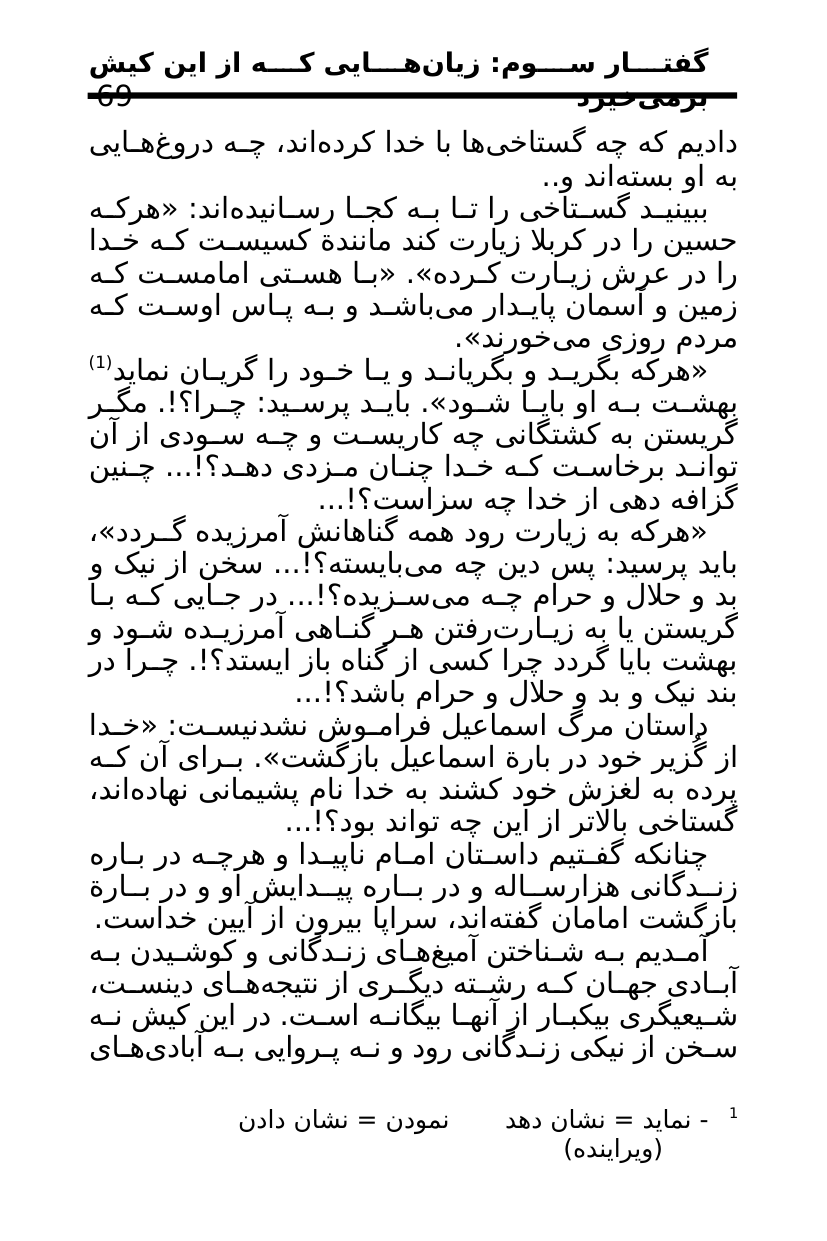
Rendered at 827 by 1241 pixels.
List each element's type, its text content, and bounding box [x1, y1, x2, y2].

text داستان مرگ اسماعیل فراموش نشدنیست: «خدا از گُزیر خود در بارة اسماعیل بازگشت». برای آن که پرده به لغزش خود کشند به خدا نام پشیمانی نهاده‌اند، گستاخی بالاتر از این چه تواند بود؟!... [89, 709, 738, 839]
text «هرکه بگرید و بگریاند و یا خود را گریان نماید() بهشت به او بایا شود». باید پرسید: چرا؟!. مگر گریستن به کشتگانی چه کاریست و چه سودی از آن تواند برخاست که خدا چنان مزدی دهد؟!... چنین گزافه دهی از خدا چه سزاست؟!... [89, 354, 738, 516]
text چنانکه گفتیم داستان امام ناپیدا و هرچه در باره زندگانی هزارساله و در باره پیدایش او و در بارة بازگشت امامان گفته‌اند، سراپا بیرون از آیین خداست. [89, 839, 738, 935]
text ببینید گستاخی را تا به کجا رسانیده‌اند: «هرکه حسین را در کربلا زیارت کند مانندة کسیست که خدا را در عرش زیارت کرده». «با هستی امامست که زمین و آسمان پایدار می‌باشد و به پاس اوست که مردم روزی می‌خورند». [89, 193, 738, 354]
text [89, 935, 738, 1064]
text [89, 125, 738, 193]
text «هرکه به زیارت رود همه گناهانش آمرزیده گردد»، باید پرسید: پس دین چه می‌بایسته؟!... سخن از نیک و بد و حلال و حرام چه می‌سزیده؟!... در جایی که با گریستن یا به زیارت‌رفتن هر گناهی آمرزیده شود و بهشت بایا گردد چرا کسی از گناه باز ایستد؟!. چرا در بند نیک و بد و حلال و حرام باشد؟!... [89, 516, 738, 709]
